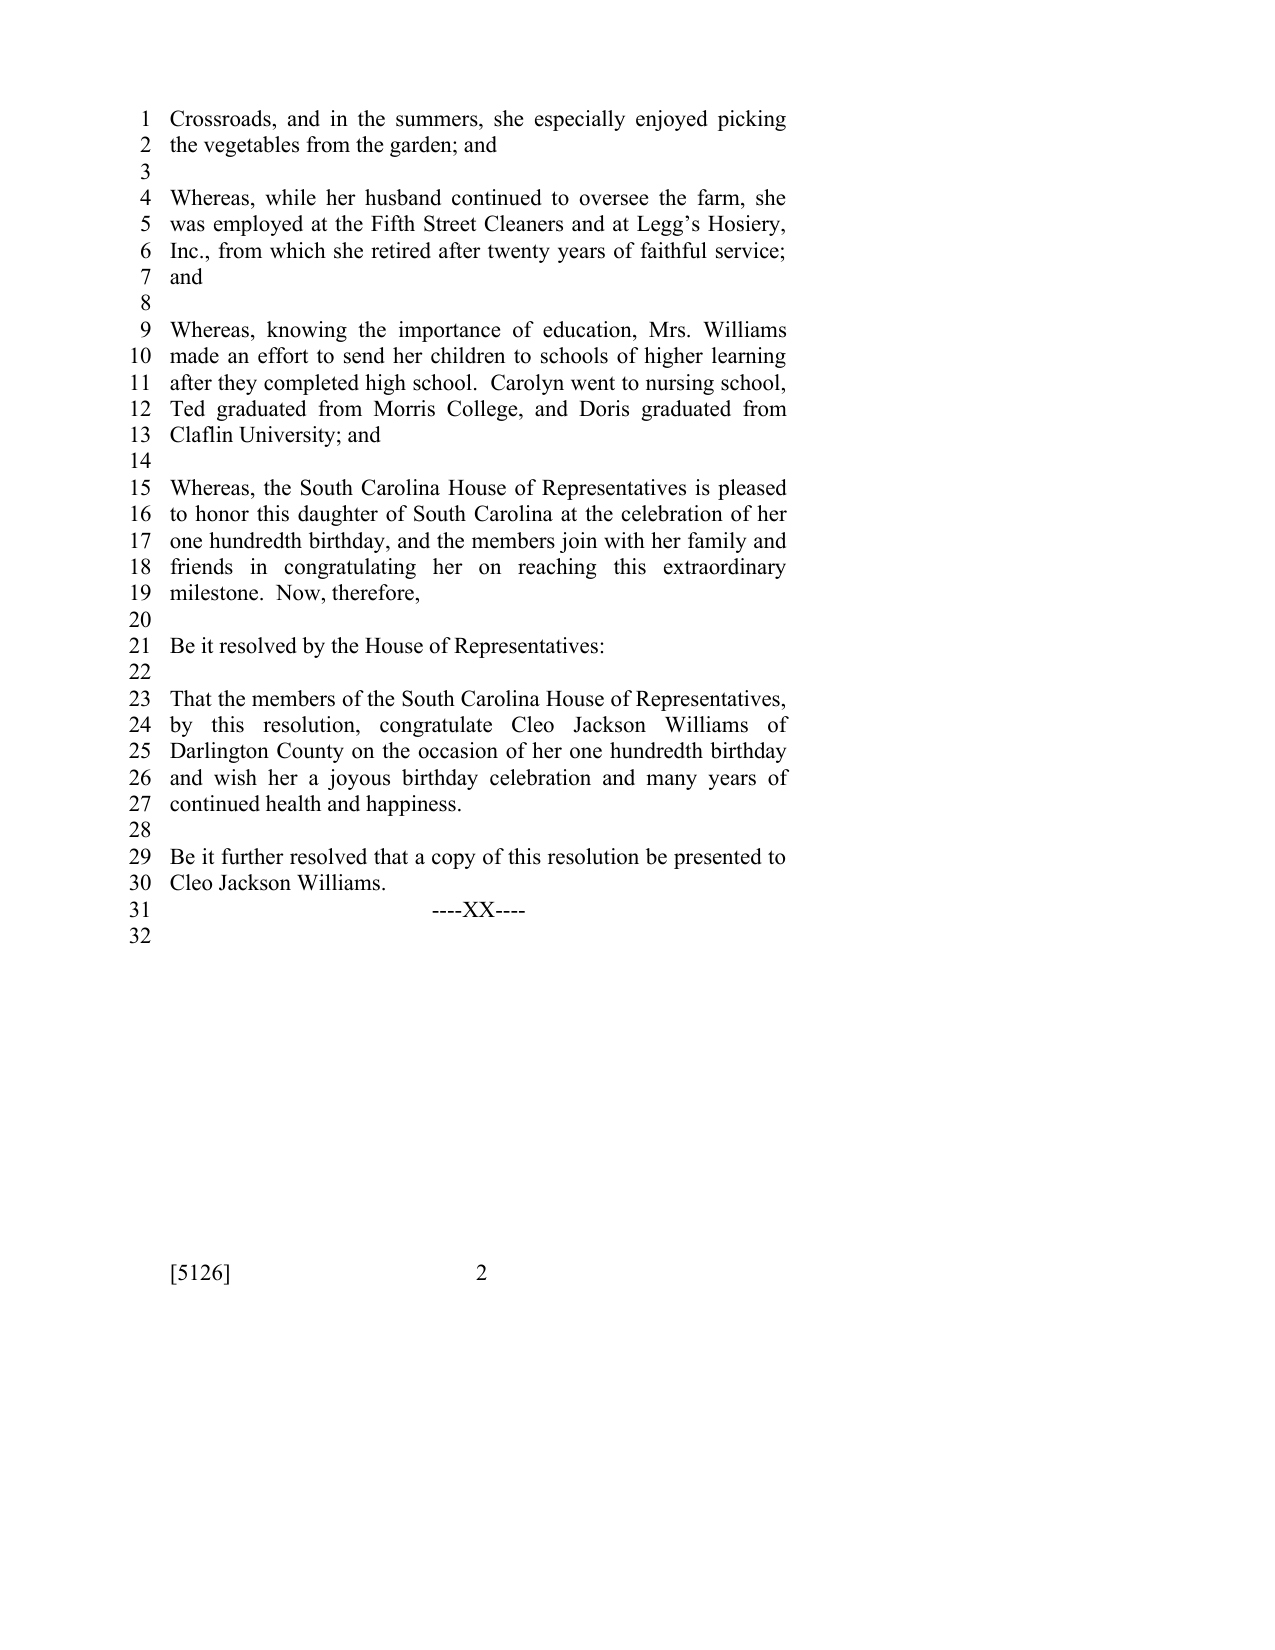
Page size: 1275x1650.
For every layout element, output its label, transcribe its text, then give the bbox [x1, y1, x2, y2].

text Whereas, the South Carolina House of Representatives is pleased to honor this daughter of South Carolina at the celebration of her one hundredth birthday, and the members join with her family and friends in congratulating her on reaching this extraordinary milestone. Now, therefore, [169, 474, 787, 606]
text Be it further resolved that a copy of this resolution be presented to Cleo Jackson Williams. [169, 843, 787, 896]
text ----XX---- [169, 896, 787, 922]
text Whereas, knowing the importance of education, Mrs. Williams made an effort to send her children to schools of higher learning after they completed high school. Carolyn went to nursing school, Ted graduated from Morris College, and Doris graduated from Claflin University; and [169, 316, 787, 448]
text Whereas, while her husband continued to oversee the farm, she was employed at the Fifth Street Cleaners and at Legg’s Hosiery, Inc., from which she retired after twenty years of faithful service; and [169, 184, 787, 289]
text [169, 105, 787, 158]
text Be it resolved by the House of Representatives: [169, 632, 787, 658]
text That the members of the South Carolina House of Representatives, by this resolution, congratulate Cleo Jackson Williams of Darlington County on the occasion of her one hundredth birthday and wish her a joyous birthday celebration and many years of continued health and happiness. [169, 685, 787, 817]
